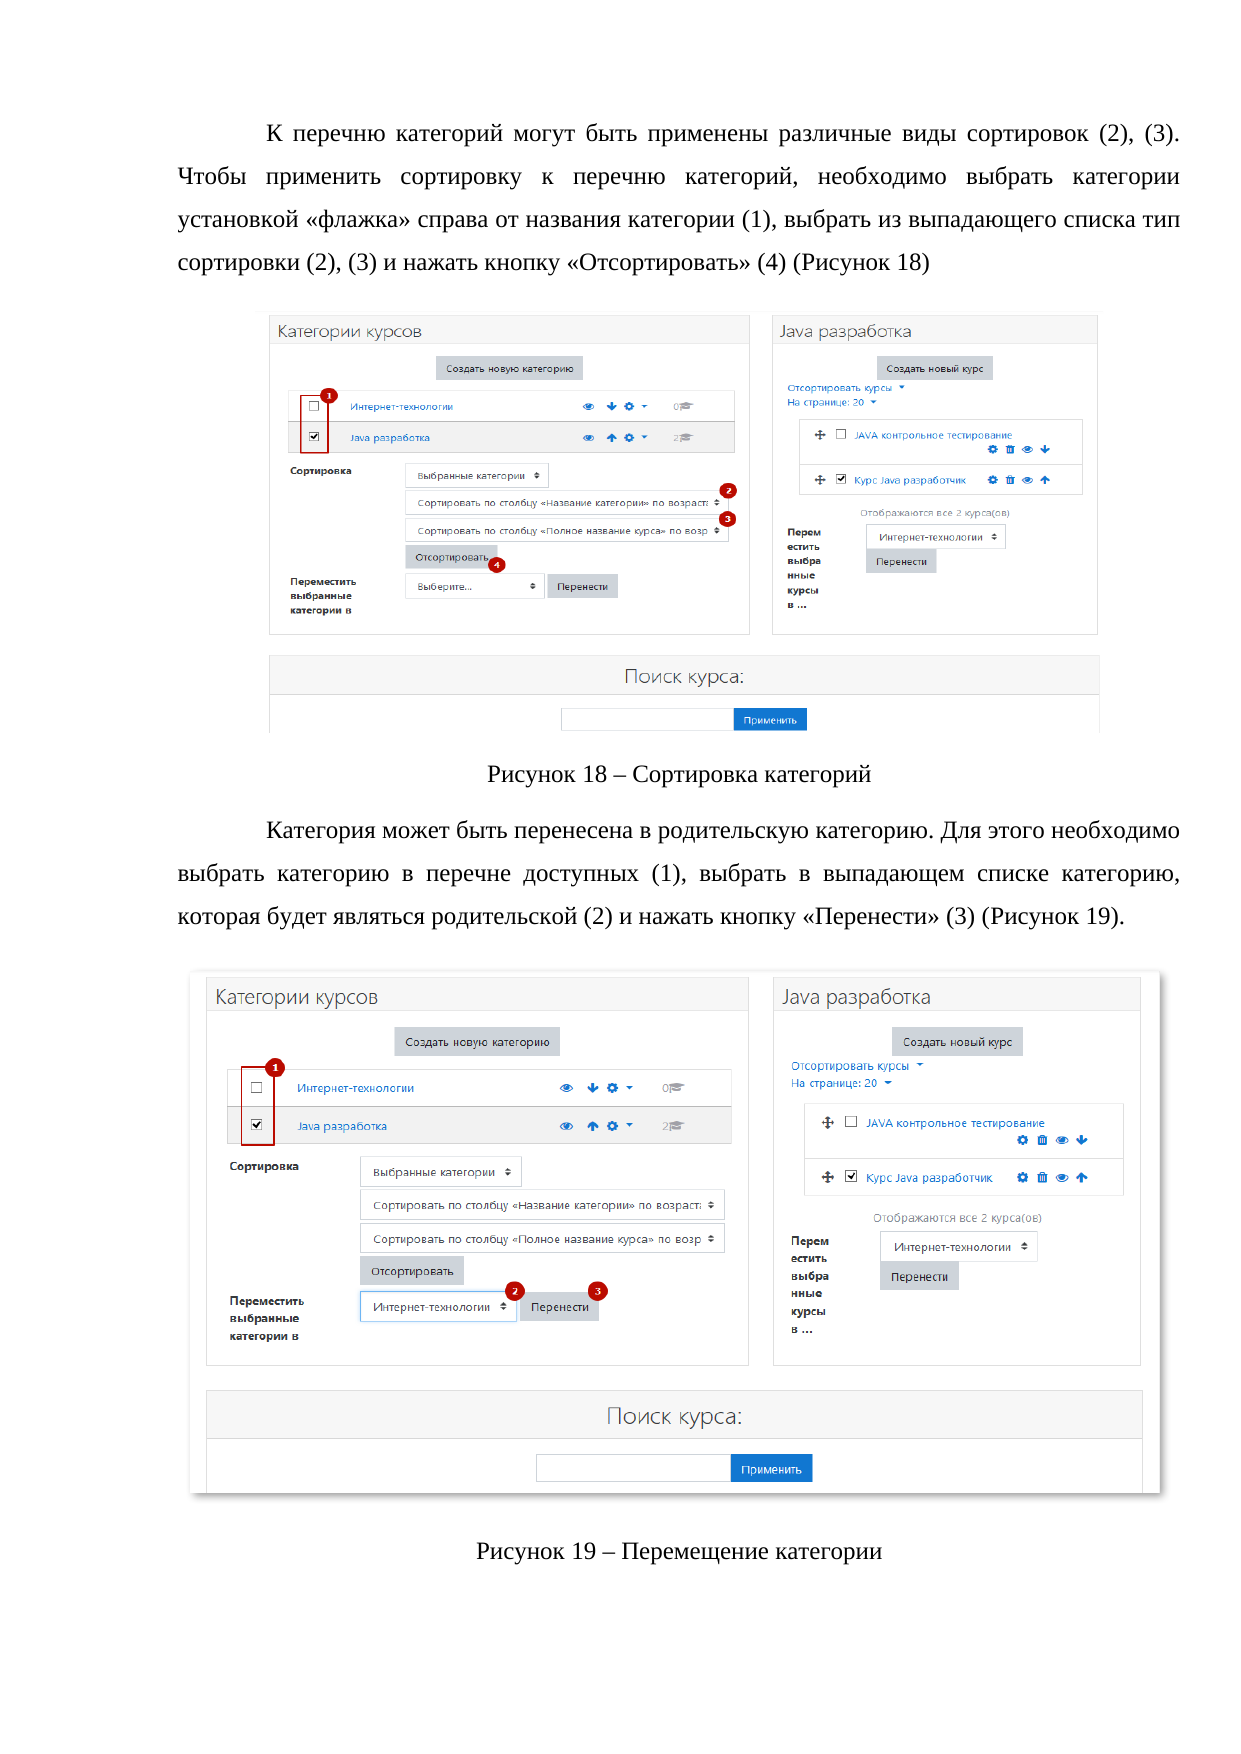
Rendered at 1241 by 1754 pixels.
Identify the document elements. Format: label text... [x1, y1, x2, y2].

picture [255, 311, 1104, 733]
text К перечню категорий могут быть применены различные виды сортировок (2), (3). Чтобы применить сортировку к перечню категорий, необходимо выбрать категории установкой «флажка» справа от названия категории (1), выбрать из выпадающего списка тип сортировки (2), (3) и нажать кнопку «Отсортировать» (4) (Рисунок 18) [177, 118, 1181, 276]
title Рисунок 18 – Сортировка категорий [177, 759, 1181, 788]
text Категория может быть перенесена в родительскую категорию. Для этого необходимо выбрать категорию в перечне доступных (1), выбрать в выпадающем списке категорию, которая будет являться родительской (2) и нажать кнопку «Перенести» (3) (Рисунок 19). [177, 815, 1181, 930]
title Рисунок 19 – Перемещение категории [177, 1536, 1181, 1564]
picture [190, 971, 1160, 1493]
